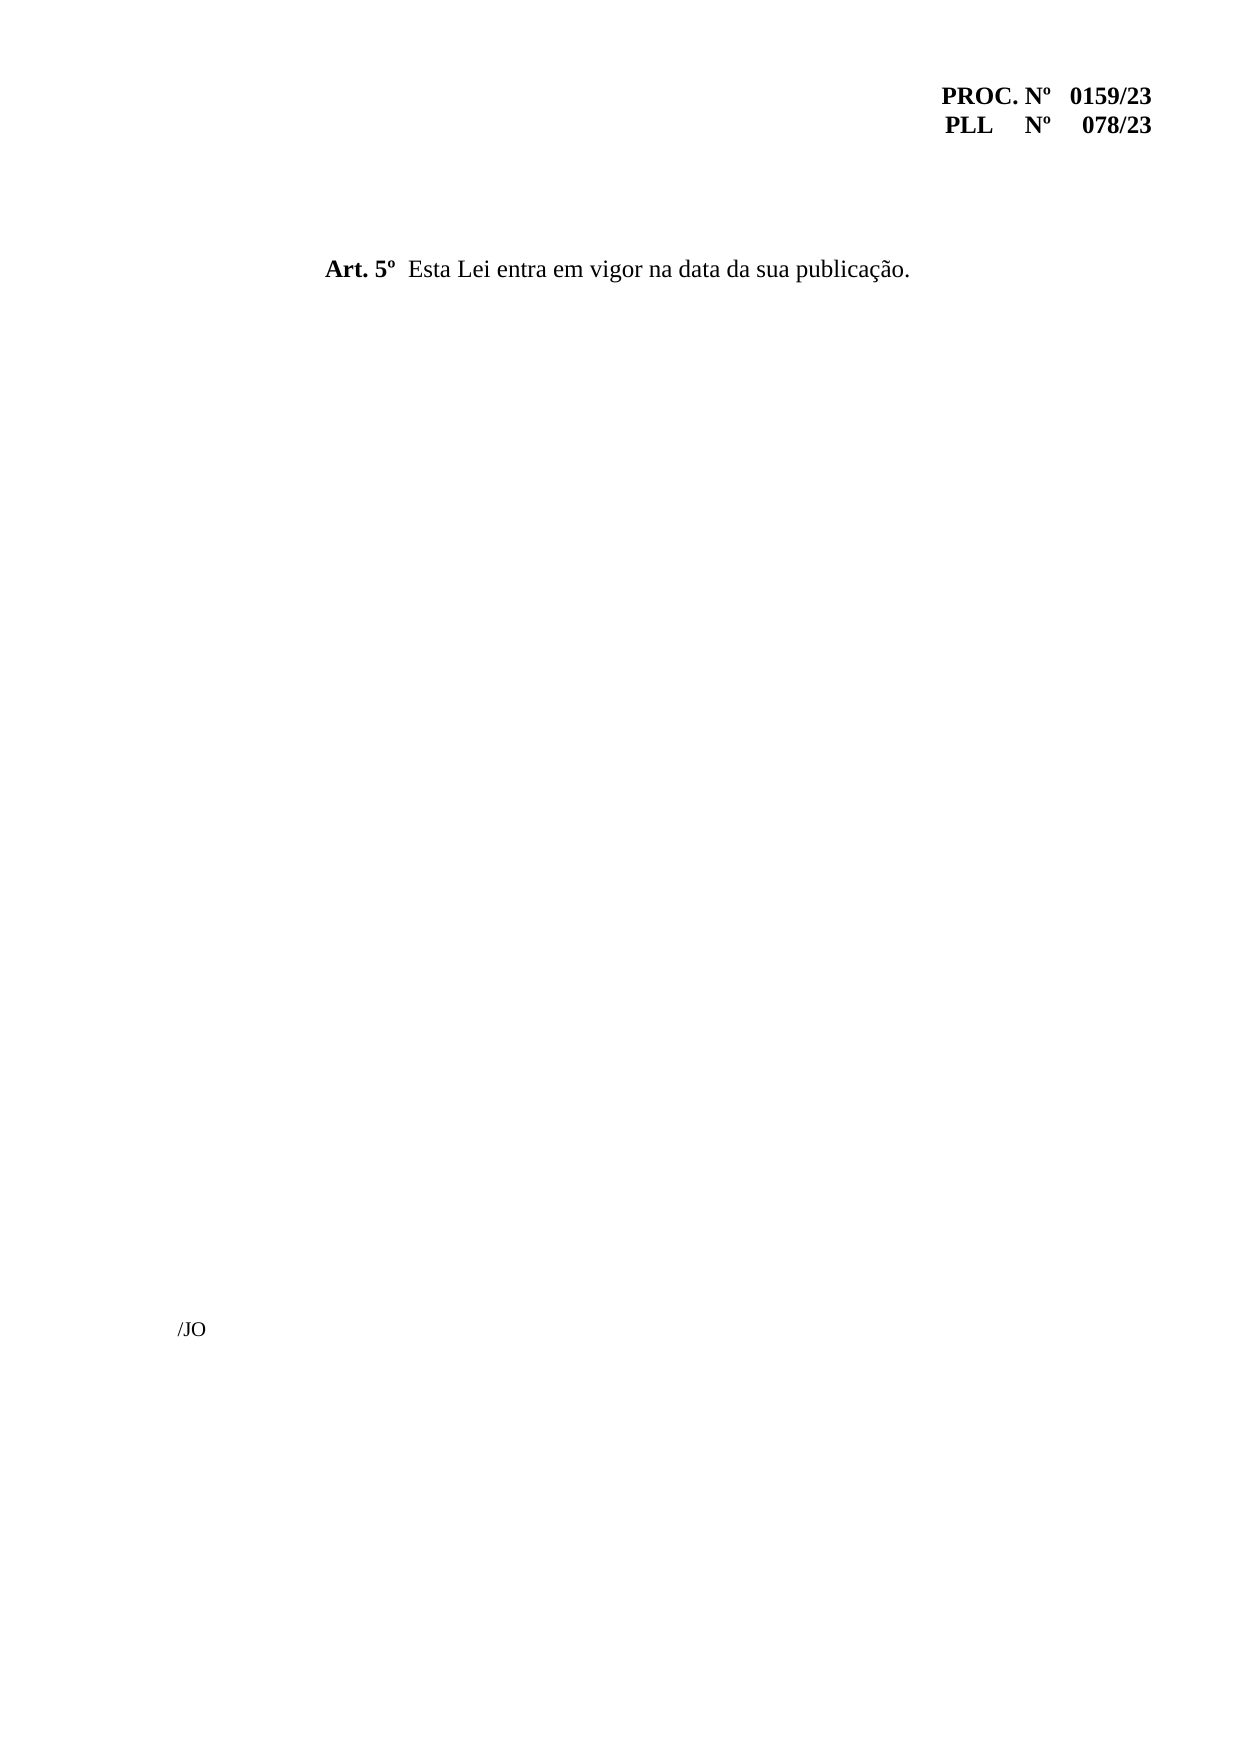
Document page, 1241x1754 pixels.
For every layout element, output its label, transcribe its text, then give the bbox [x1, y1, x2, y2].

text Art. 5º Esta Lei entra em vigor na data da sua publicação. [251, 254, 1152, 282]
text /JO [177, 1317, 1152, 1341]
